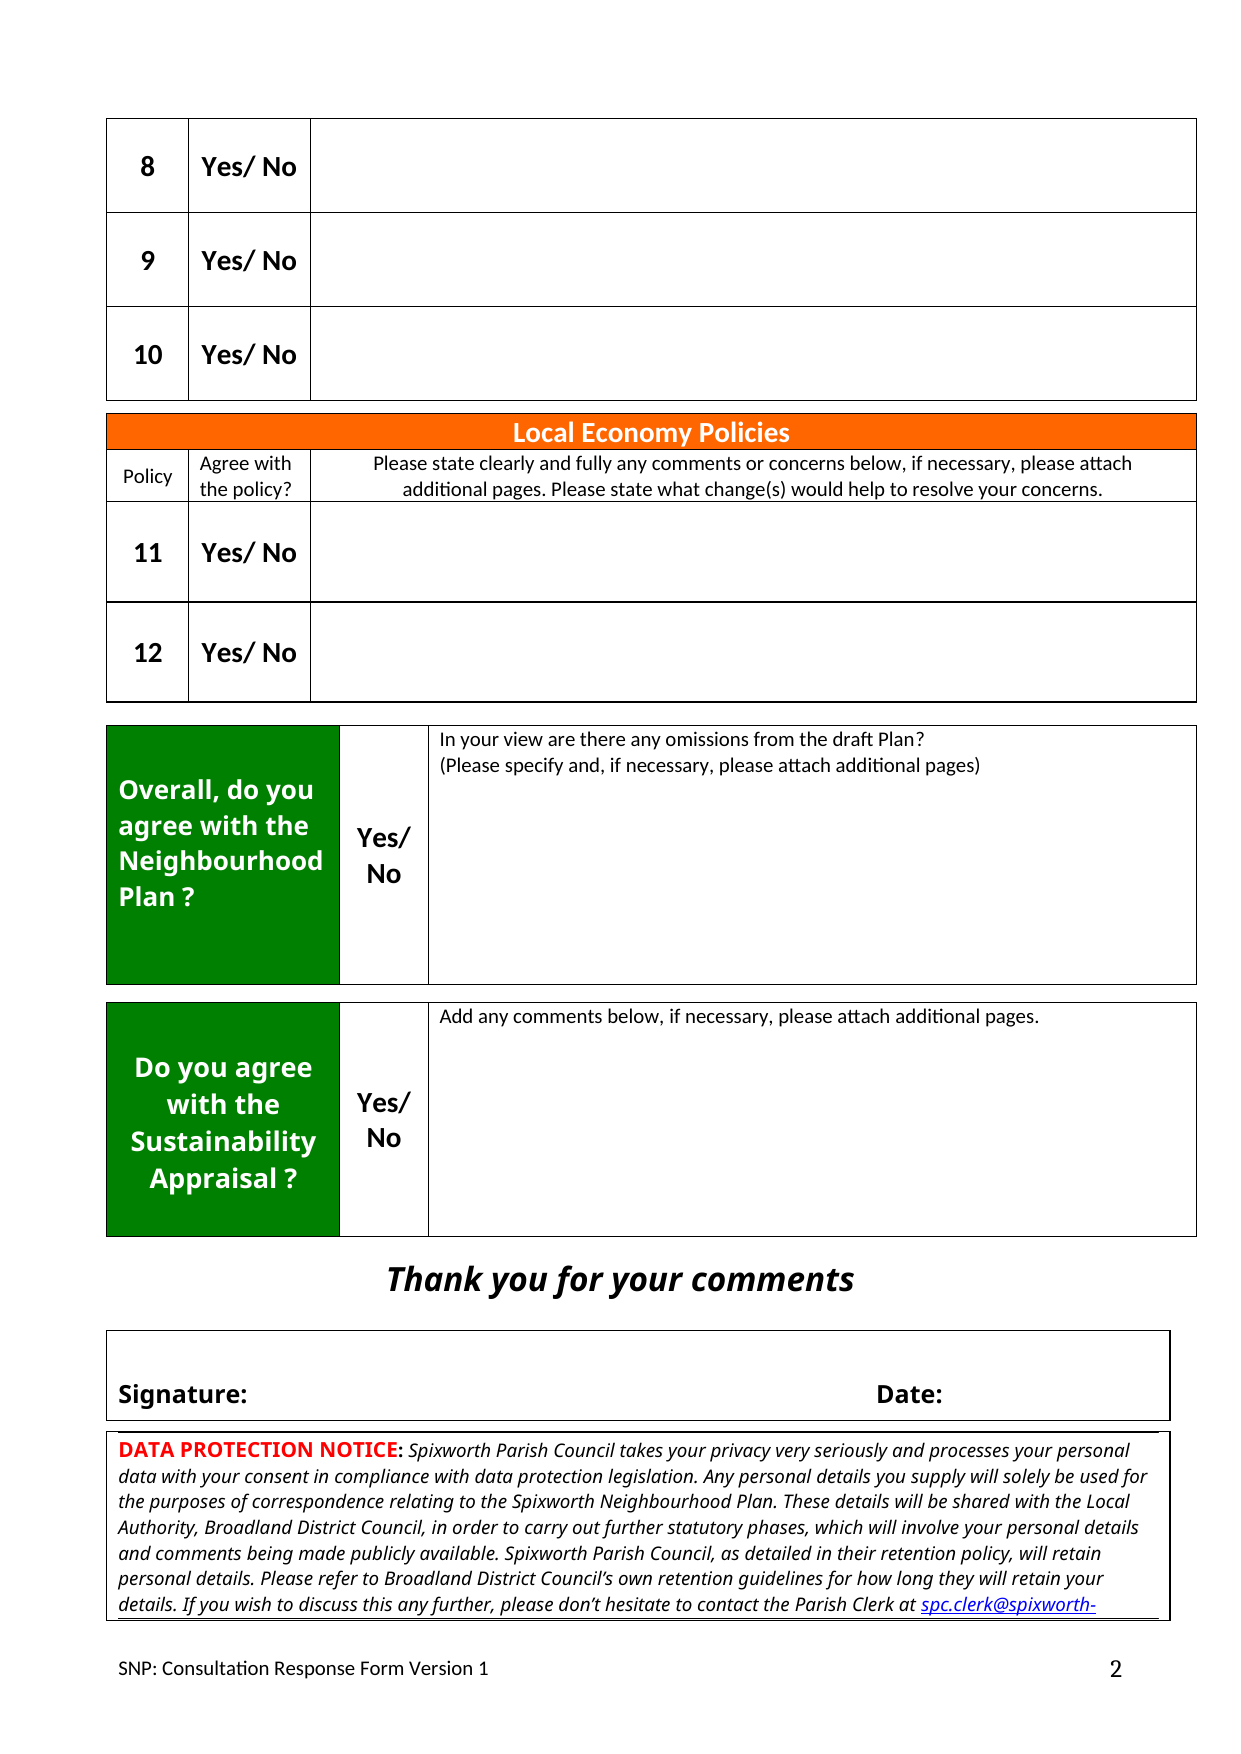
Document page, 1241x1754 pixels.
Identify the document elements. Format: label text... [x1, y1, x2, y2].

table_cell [311, 450, 1196, 501]
table_header Signature: Date: [107, 1331, 1169, 1420]
table_cell Policy [107, 450, 188, 501]
text Thank you for your comments [118, 1256, 1122, 1301]
table_header Add any comments below, if necessary, please attach additional pages. [429, 1003, 1196, 1236]
table_header Yes/ No [340, 1003, 428, 1236]
table_cell Yes/ No [189, 307, 310, 400]
table_cell [311, 502, 1196, 601]
table_cell Agree with the policy? [189, 450, 310, 501]
table_cell [311, 213, 1196, 306]
table_header Yes/ No [340, 726, 428, 984]
table_cell [311, 603, 1196, 701]
table_cell Yes/ No [189, 603, 310, 701]
table_cell [311, 119, 1196, 212]
table_cell [311, 307, 1196, 400]
table_header Overall, do you agree with the Neighbourhood Plan ? [107, 726, 339, 984]
table_cell 12 [107, 603, 188, 701]
table_cell Yes/ No [189, 119, 310, 212]
table_header Local Economy Policies [107, 414, 1196, 449]
table_cell 11 [107, 502, 188, 601]
table_header Do you agree with the Sustainability Appraisal ? [107, 1003, 339, 1236]
table_cell Yes/ No [189, 502, 310, 601]
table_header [107, 1432, 1169, 1619]
table_cell 10 [107, 307, 188, 400]
table_cell Yes/ No [189, 213, 310, 306]
table_cell 9 [107, 213, 188, 306]
table_header In your view are there any omissions from the draft Plan? (Please specify and, if necessary, please attach additional pages) [429, 726, 1196, 984]
table_cell 8 [107, 119, 188, 212]
